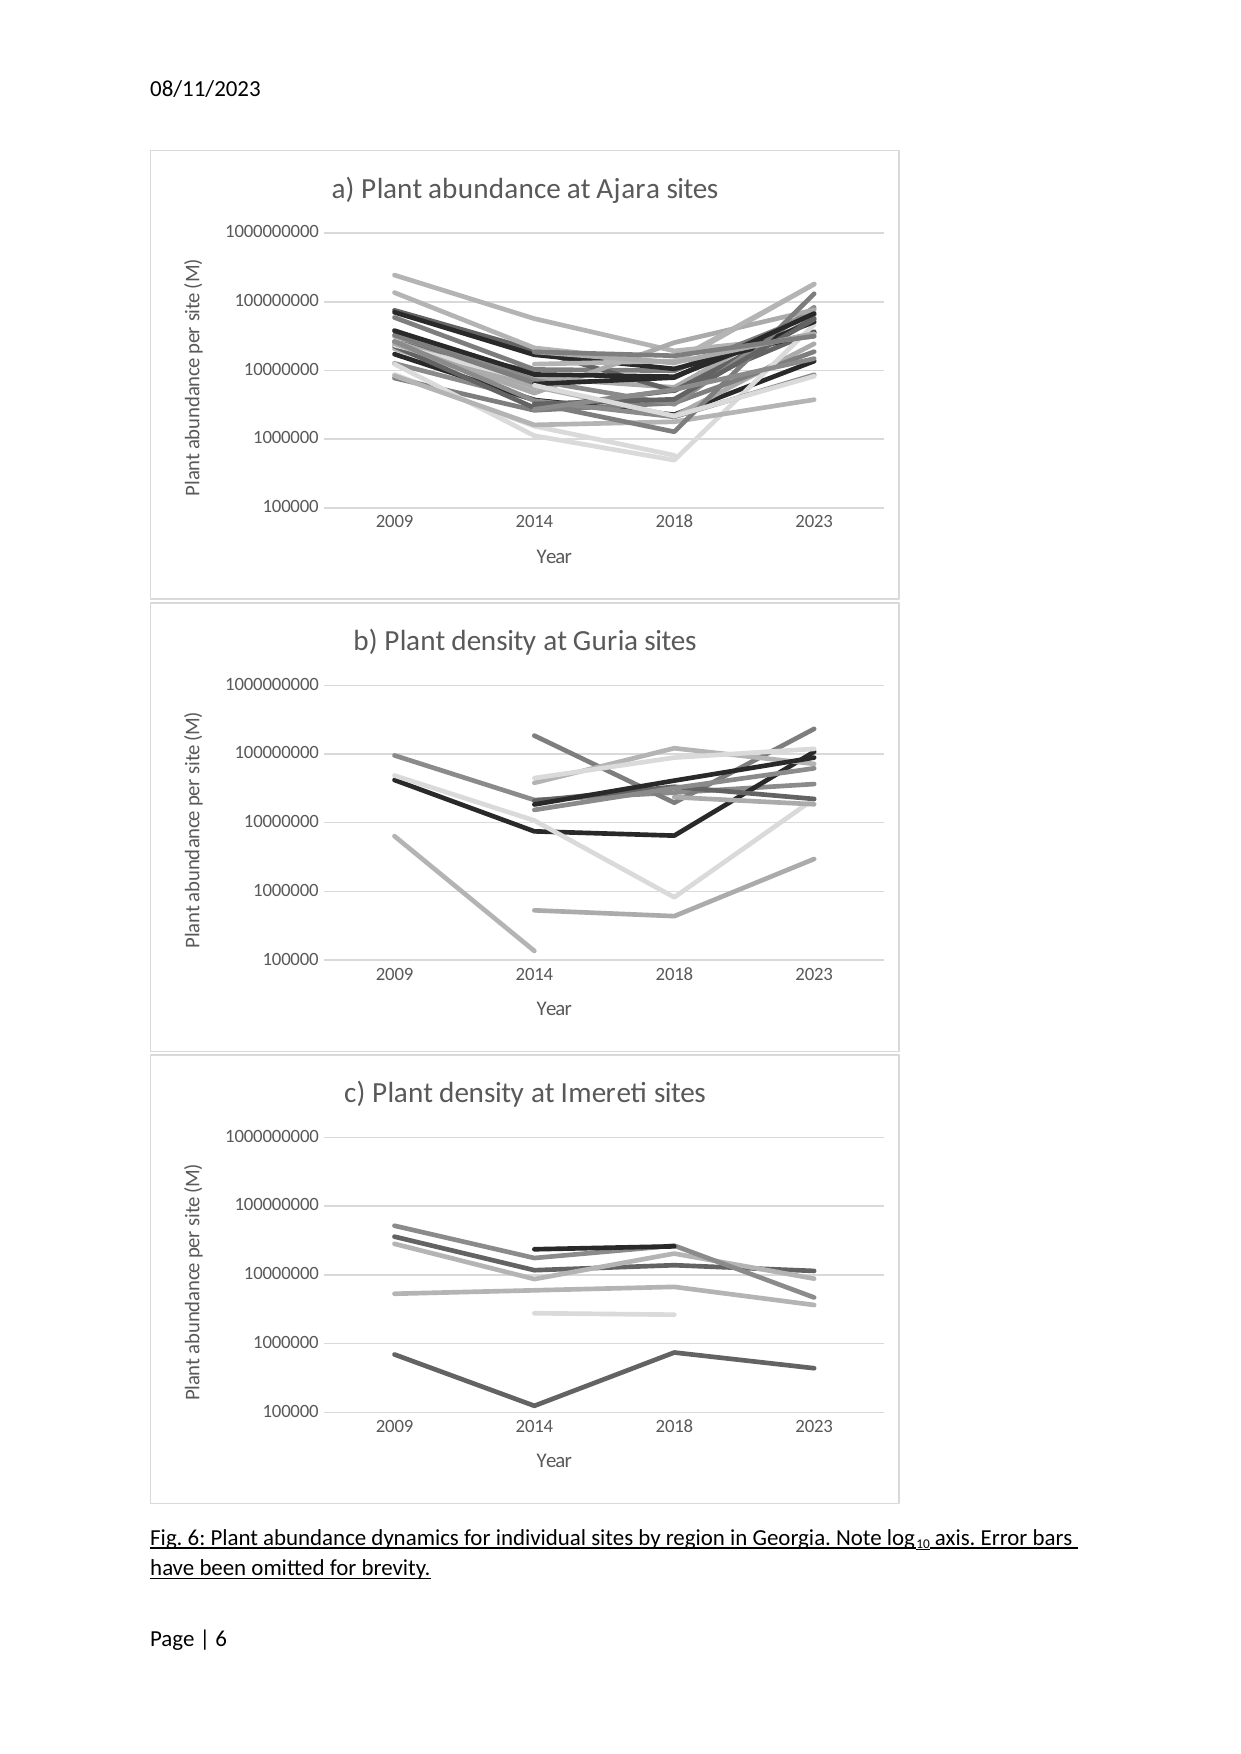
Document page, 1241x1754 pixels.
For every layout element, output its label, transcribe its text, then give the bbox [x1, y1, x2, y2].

text Fig. 6: Plant abundance dynamics for individual sites by region in Georgia. Note log10 axis. Error bars have been omitted for brevity. [150, 1523, 1090, 1581]
